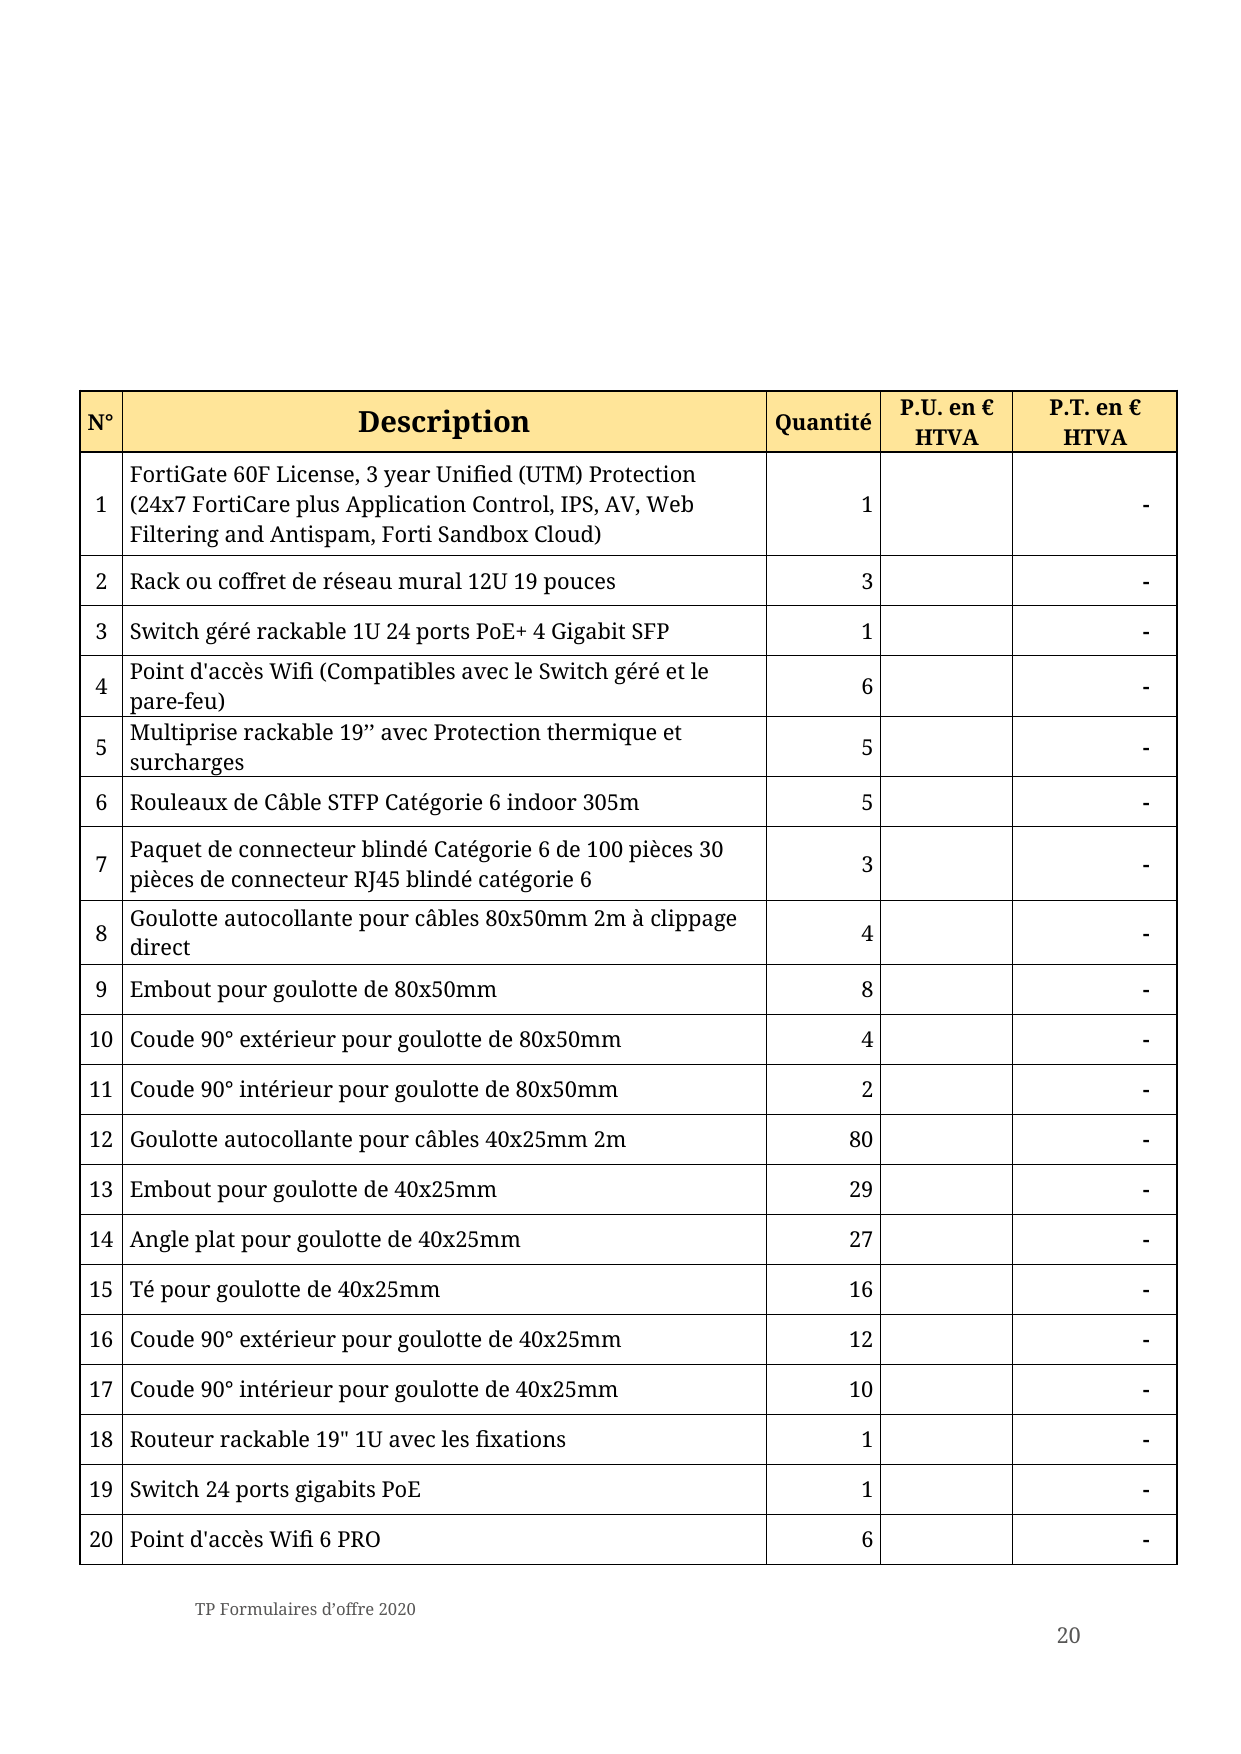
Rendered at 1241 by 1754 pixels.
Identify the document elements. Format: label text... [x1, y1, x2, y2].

table_cell 10 [81, 1015, 122, 1064]
table_cell [881, 1465, 1012, 1514]
table_cell [881, 1515, 1012, 1564]
table_cell 12 [767, 1315, 880, 1364]
table_cell 16 [81, 1315, 122, 1364]
table_cell Switch 24 ports gigabits PoE [123, 1465, 766, 1514]
table_cell [881, 717, 1012, 776]
table_cell - [1013, 1215, 1176, 1264]
table_cell - [1013, 1465, 1176, 1514]
table_cell 8 [81, 901, 122, 964]
table_cell 4 [767, 1015, 880, 1064]
table_cell - [1013, 1315, 1176, 1364]
table_cell 10 [767, 1365, 880, 1414]
table_cell 11 [81, 1065, 122, 1114]
table_cell 1 [767, 453, 880, 555]
table_cell 80 [767, 1115, 880, 1164]
table_cell Angle plat pour goulotte de 40x25mm [123, 1215, 766, 1264]
table_cell 5 [81, 717, 122, 776]
table_cell [881, 901, 1012, 964]
table_cell 2 [767, 1065, 880, 1114]
table_cell - [1013, 1365, 1176, 1414]
table_cell [881, 1365, 1012, 1414]
table_cell 27 [767, 1215, 880, 1264]
table_cell - [1013, 556, 1176, 605]
table_cell Goulotte autocollante pour câbles 40x25mm 2m [123, 1115, 766, 1164]
table_cell 5 [767, 717, 880, 776]
table_cell 1 [767, 606, 880, 655]
table_cell 9 [81, 965, 122, 1014]
table_cell - [1013, 777, 1176, 826]
table_cell - [1013, 1065, 1176, 1114]
table_cell - [1013, 1165, 1176, 1214]
table_cell [881, 606, 1012, 655]
table_cell Embout pour goulotte de 80x50mm [123, 965, 766, 1014]
table_cell 3 [767, 827, 880, 900]
table_cell 8 [767, 965, 880, 1014]
table_cell 14 [81, 1215, 122, 1264]
table_cell - [1013, 1115, 1176, 1164]
table_cell 15 [81, 1265, 122, 1314]
table_cell - [1013, 1415, 1176, 1464]
table_cell - [1013, 606, 1176, 655]
table_cell [881, 1315, 1012, 1364]
table_cell - [1013, 901, 1176, 964]
table_cell [881, 1015, 1012, 1064]
table_cell 2 [81, 556, 122, 605]
table_header Quantité [767, 392, 880, 451]
table_cell Té pour goulotte de 40x25mm [123, 1265, 766, 1314]
table_cell [881, 1215, 1012, 1264]
table_cell 12 [81, 1115, 122, 1164]
table_cell Multiprise rackable 19’’ avec Protection thermique et surcharges [123, 717, 766, 776]
table_cell Point d'accès Wifi (Compatibles avec le Switch géré et le pare-feu) [123, 656, 766, 716]
table_cell 19 [81, 1465, 122, 1514]
table_cell 4 [767, 901, 880, 964]
table_cell 7 [81, 827, 122, 900]
table_cell - [1013, 827, 1176, 900]
table_cell Rack ou coffret de réseau mural 12U 19 pouces [123, 556, 766, 605]
table_cell Coude 90° extérieur pour goulotte de 40x25mm [123, 1315, 766, 1364]
table_cell 13 [81, 1165, 122, 1214]
table_cell 29 [767, 1165, 880, 1214]
table_cell [881, 556, 1012, 605]
table_cell Coude 90° intérieur pour goulotte de 80x50mm [123, 1065, 766, 1114]
table_cell [881, 1115, 1012, 1164]
table_cell Coude 90° extérieur pour goulotte de 80x50mm [123, 1015, 766, 1064]
table_cell 6 [767, 656, 880, 716]
table_cell [881, 965, 1012, 1014]
table_cell - [1013, 453, 1176, 555]
table_cell Routeur rackable 19" 1U avec les fixations [123, 1415, 766, 1464]
table_cell 20 [81, 1515, 122, 1564]
table_header Description [123, 392, 766, 451]
table_cell 4 [81, 656, 122, 716]
table_cell [881, 1265, 1012, 1314]
table_header N° [81, 392, 122, 451]
table_cell Coude 90° intérieur pour goulotte de 40x25mm [123, 1365, 766, 1414]
table_cell 6 [767, 1515, 880, 1564]
table_cell [881, 1065, 1012, 1114]
table_cell 3 [767, 556, 880, 605]
table_cell - [1013, 1265, 1176, 1314]
table_cell Embout pour goulotte de 40x25mm [123, 1165, 766, 1214]
table_cell - [1013, 717, 1176, 776]
table_cell 1 [767, 1415, 880, 1464]
table_cell Paquet de connecteur blindé Catégorie 6 de 100 pièces 30 pièces de connecteur RJ45 blindé catégorie 6 [123, 827, 766, 900]
table_cell - [1013, 656, 1176, 716]
table_header P.T. en € HTVA [1013, 392, 1176, 451]
table_cell [881, 777, 1012, 826]
table_cell [881, 1415, 1012, 1464]
table_header P.U. en € HTVA [881, 392, 1012, 451]
table_cell - [1013, 1515, 1176, 1564]
table_cell Goulotte autocollante pour câbles 80x50mm 2m à clippage direct [123, 901, 766, 964]
table_cell - [1013, 1015, 1176, 1064]
table_cell 18 [81, 1415, 122, 1464]
table_cell Rouleaux de Câble STFP Catégorie 6 indoor 305m [123, 777, 766, 826]
table_cell [881, 827, 1012, 900]
table_cell Point d'accès Wifi 6 PRO [123, 1515, 766, 1564]
table_cell 17 [81, 1365, 122, 1414]
table_cell Switch géré rackable 1U 24 ports PoE+ 4 Gigabit SFP [123, 606, 766, 655]
table_cell 3 [81, 606, 122, 655]
table_cell [881, 1165, 1012, 1214]
table_cell [881, 656, 1012, 716]
table_cell 16 [767, 1265, 880, 1314]
table_cell 1 [767, 1465, 880, 1514]
table_cell 5 [767, 777, 880, 826]
table_cell 6 [81, 777, 122, 826]
table_cell 1 [81, 453, 122, 555]
table_cell - [1013, 965, 1176, 1014]
table_cell [881, 453, 1012, 555]
table_cell FortiGate 60F License, 3 year Unified (UTM) Protection (24x7 FortiCare plus Application Control, IPS, AV, Web Filtering and Antispam, Forti Sandbox Cloud) [123, 453, 766, 555]
